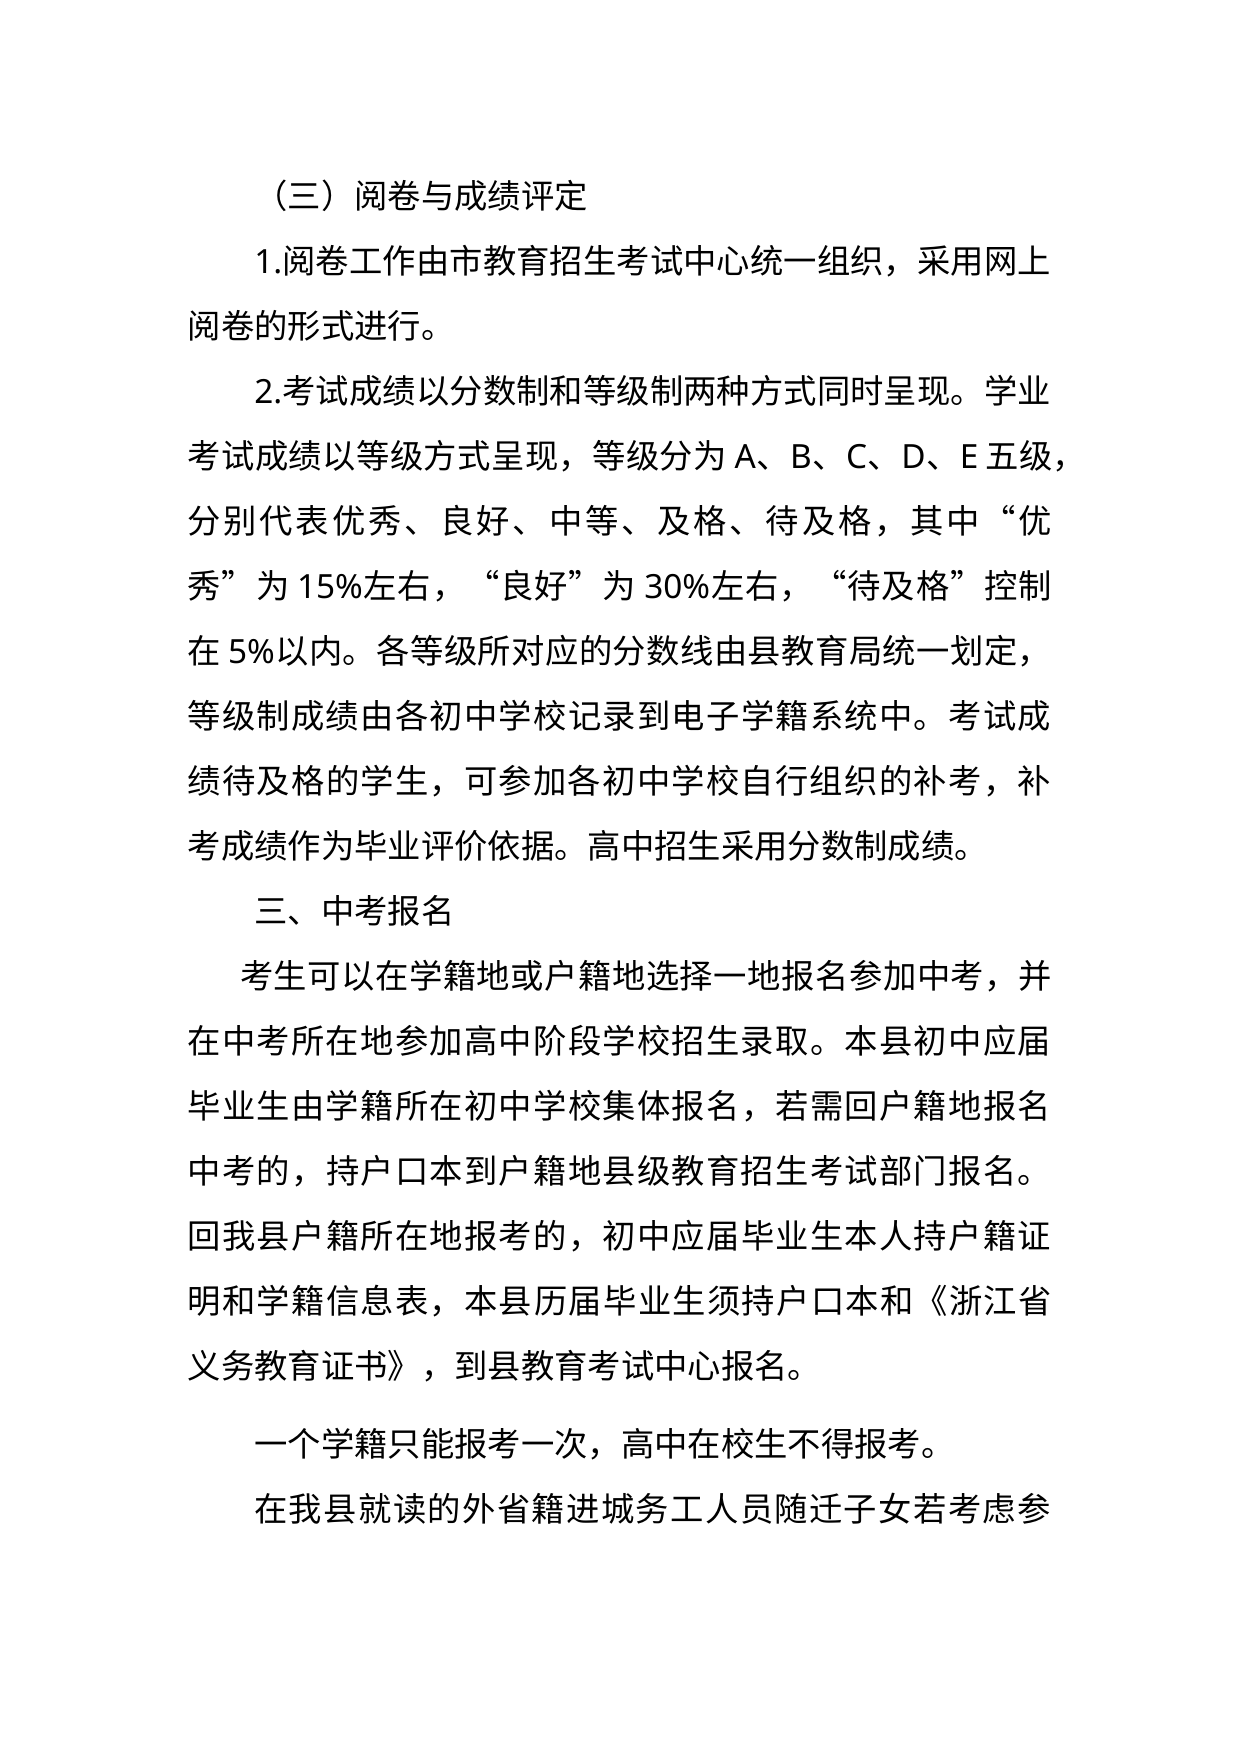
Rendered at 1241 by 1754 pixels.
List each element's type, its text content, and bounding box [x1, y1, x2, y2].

text 一个学籍只能报考一次，高中在校生不得报考。 [187, 1409, 1053, 1474]
text （三）阅卷与成绩评定 [187, 162, 1053, 227]
text 1.阅卷工作由市教育招生考试中心统一组织，采用网上阅卷的形式进行。 [187, 227, 1053, 357]
text 考生可以在学籍地或户籍地选择一地报名参加中考，并在中考所在地参加高中阶段学校招生录取。本县初中应届毕业生由学籍所在初中学校集体报名，若需回户籍地报名中考的，持户口本到户籍地县级教育招生考试部门报名。回我县户籍所在地报考的，初中应届毕业生本人持户籍证明和学籍信息表，本县历届毕业生须持户口本和《浙江省义务教育证书》，到县教育考试中心报名。 [187, 942, 1053, 1397]
text 2.考试成绩以分数制和等级制两种方式同时呈现。学业考试成绩以等级方式呈现，等级分为A、B、C、D、E五级，分别代表优秀、良好、中等、及格、待及格，其中“优秀”为15%左右，“良好”为30%左右，“待及格”控制在5%以内。各等级所对应的分数线由县教育局统一划定，等级制成绩由各初中学校记录到电子学籍系统中。考试成绩待及格的学生，可参加各初中学校自行组织的补考，补考成绩作为毕业评价依据。高中招生采用分数制成绩。 [187, 357, 1053, 877]
text 三、中考报名 [187, 877, 1053, 942]
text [187, 1474, 1053, 1539]
